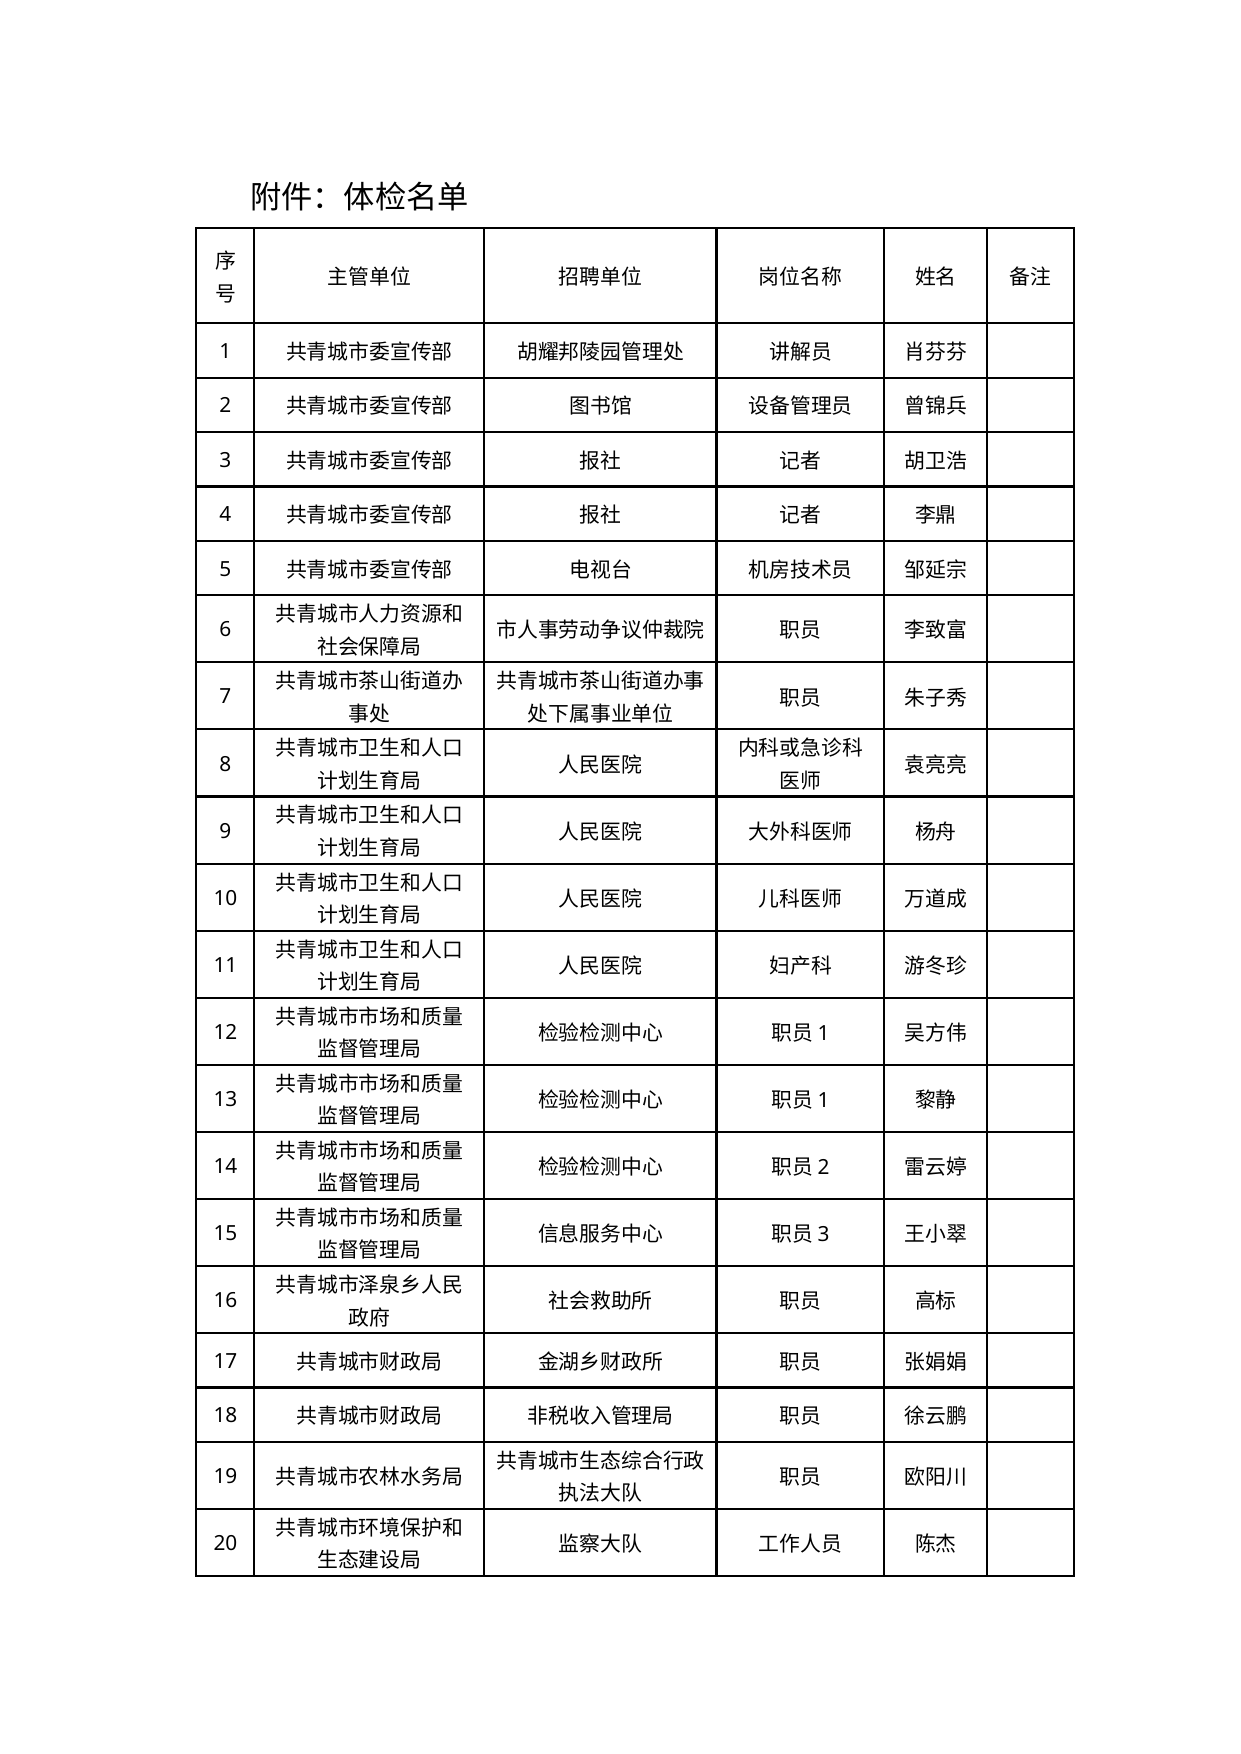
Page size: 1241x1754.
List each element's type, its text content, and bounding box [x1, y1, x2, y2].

table_cell [988, 1133, 1073, 1198]
table_cell 共青城市财政局 [255, 1334, 483, 1386]
table_cell 20 [197, 1510, 253, 1575]
table_cell 共青城市委宣传部 [255, 542, 483, 594]
table_cell [988, 1334, 1073, 1386]
table_cell 图书馆 [485, 379, 715, 431]
table_cell [988, 1443, 1073, 1508]
table_header 岗位名称 [718, 229, 883, 322]
table_cell 职员 [718, 1267, 883, 1332]
table_header 序号 [197, 229, 253, 322]
table_cell 1 [197, 324, 253, 377]
table_cell 11 [197, 932, 253, 997]
table_cell [988, 932, 1073, 997]
table_cell 共青城市委宣传部 [255, 324, 483, 377]
table_cell 共青城市农林水务局 [255, 1443, 483, 1508]
table_cell [988, 798, 1073, 862]
table_cell 信息服务中心 [485, 1200, 715, 1265]
table_cell 10 [197, 865, 253, 929]
table_cell 陈杰 [885, 1510, 986, 1575]
table_cell 职员1 [718, 1066, 883, 1131]
table_cell [988, 596, 1073, 661]
table_cell 共青城市人力资源和社会保障局 [255, 596, 483, 661]
table_cell 人民医院 [485, 730, 715, 795]
table_cell 共青城市环境保护和生态建设局 [255, 1510, 483, 1575]
table_cell 袁亮亮 [885, 730, 986, 795]
table_cell 14 [197, 1133, 253, 1198]
table_cell 共青城市委宣传部 [255, 488, 483, 540]
table_cell 机房技术员 [718, 542, 883, 594]
table_cell 5 [197, 542, 253, 594]
table_cell [988, 999, 1073, 1064]
table_cell 邹延宗 [885, 542, 986, 594]
table_cell 朱子秀 [885, 663, 986, 728]
table_cell 社会救助所 [485, 1267, 715, 1332]
table_header 主管单位 [255, 229, 483, 322]
table_cell 李鼎 [885, 488, 986, 540]
table_cell 报社 [485, 433, 715, 485]
table_cell 共青城市委宣传部 [255, 433, 483, 485]
table_cell 职员 [718, 1334, 883, 1386]
table_cell 讲解员 [718, 324, 883, 377]
table_cell 共青城市市场和质量监督管理局 [255, 1133, 483, 1198]
table_cell 雷云婷 [885, 1133, 986, 1198]
table_cell 19 [197, 1443, 253, 1508]
table_cell 胡卫浩 [885, 433, 986, 485]
table_cell 共青城市卫生和人口计划生育局 [255, 865, 483, 929]
table_cell [988, 1267, 1073, 1332]
table_cell 记者 [718, 433, 883, 485]
table_cell 15 [197, 1200, 253, 1265]
table_cell 徐云鹏 [885, 1389, 986, 1441]
table_cell 工作人员 [718, 1510, 883, 1575]
table_cell [988, 488, 1073, 540]
table_cell 电视台 [485, 542, 715, 594]
table_cell 共青城市委宣传部 [255, 379, 483, 431]
table_cell 高标 [885, 1267, 986, 1332]
table_cell 市人事劳动争议仲裁院 [485, 596, 715, 661]
table_cell [988, 1200, 1073, 1265]
table_cell [988, 433, 1073, 485]
table_cell 记者 [718, 488, 883, 540]
table_cell [988, 1510, 1073, 1575]
table_cell 17 [197, 1334, 253, 1386]
table_cell 曾锦兵 [885, 379, 986, 431]
table_cell 杨舟 [885, 798, 986, 862]
table_cell 6 [197, 596, 253, 661]
table_cell 欧阳川 [885, 1443, 986, 1508]
table_cell 人民医院 [485, 932, 715, 997]
table_cell 4 [197, 488, 253, 540]
table_cell 共青城市生态综合行政执法大队 [485, 1443, 715, 1508]
table_cell 非税收入管理局 [485, 1389, 715, 1441]
table_cell 儿科医师 [718, 865, 883, 929]
table_cell 共青城市泽泉乡人民政府 [255, 1267, 483, 1332]
table_cell 16 [197, 1267, 253, 1332]
table_cell 7 [197, 663, 253, 728]
table_cell 张娟娟 [885, 1334, 986, 1386]
table_cell 18 [197, 1389, 253, 1441]
table_cell 共青城市卫生和人口计划生育局 [255, 798, 483, 862]
table_cell 职员2 [718, 1133, 883, 1198]
table_cell 人民医院 [485, 865, 715, 929]
table_cell 黎静 [885, 1066, 986, 1131]
table_cell 人民医院 [485, 798, 715, 862]
table_cell 共青城市卫生和人口计划生育局 [255, 932, 483, 997]
text 附件：体检名单 [203, 162, 1053, 227]
table_cell 8 [197, 730, 253, 795]
table_header 备注 [988, 229, 1073, 322]
table_cell 职员1 [718, 999, 883, 1064]
table_header 招聘单位 [485, 229, 715, 322]
table_cell 游冬珍 [885, 932, 986, 997]
table_cell [988, 730, 1073, 795]
table_cell 2 [197, 379, 253, 431]
table_cell 职员 [718, 1389, 883, 1441]
table_cell 金湖乡财政所 [485, 1334, 715, 1386]
table_cell 王小翠 [885, 1200, 986, 1265]
table_cell 9 [197, 798, 253, 862]
table_cell 检验检测中心 [485, 1133, 715, 1198]
table_cell [988, 1389, 1073, 1441]
table_cell 共青城市茶山街道办事处下属事业单位 [485, 663, 715, 728]
table_cell 12 [197, 999, 253, 1064]
table_cell 共青城市财政局 [255, 1389, 483, 1441]
table_cell 共青城市市场和质量监督管理局 [255, 1200, 483, 1265]
table_cell 李致富 [885, 596, 986, 661]
table_cell 万道成 [885, 865, 986, 929]
table_cell 检验检测中心 [485, 1066, 715, 1131]
table_header 姓名 [885, 229, 986, 322]
table_cell [988, 542, 1073, 594]
table_cell 3 [197, 433, 253, 485]
table_cell 职员 [718, 663, 883, 728]
table_cell 大外科医师 [718, 798, 883, 862]
table_cell [988, 1066, 1073, 1131]
table_cell 职员 [718, 1443, 883, 1508]
table_cell 共青城市市场和质量监督管理局 [255, 999, 483, 1064]
table_cell 职员 [718, 596, 883, 661]
table_cell 妇产科 [718, 932, 883, 997]
table_cell [988, 379, 1073, 431]
table_cell 共青城市卫生和人口计划生育局 [255, 730, 483, 795]
table_cell 共青城市市场和质量监督管理局 [255, 1066, 483, 1131]
table_cell 监察大队 [485, 1510, 715, 1575]
table_cell 肖芬芬 [885, 324, 986, 377]
table_cell 职员3 [718, 1200, 883, 1265]
table_cell 13 [197, 1066, 253, 1131]
table_cell [988, 865, 1073, 929]
table_cell 胡耀邦陵园管理处 [485, 324, 715, 377]
table_cell 吴方伟 [885, 999, 986, 1064]
table_cell 报社 [485, 488, 715, 540]
table_cell [988, 663, 1073, 728]
table_cell 检验检测中心 [485, 999, 715, 1064]
table_cell [988, 324, 1073, 377]
table_cell 共青城市茶山街道办事处 [255, 663, 483, 728]
table_cell 设备管理员 [718, 379, 883, 431]
table_cell 内科或急诊科医师 [718, 730, 883, 795]
